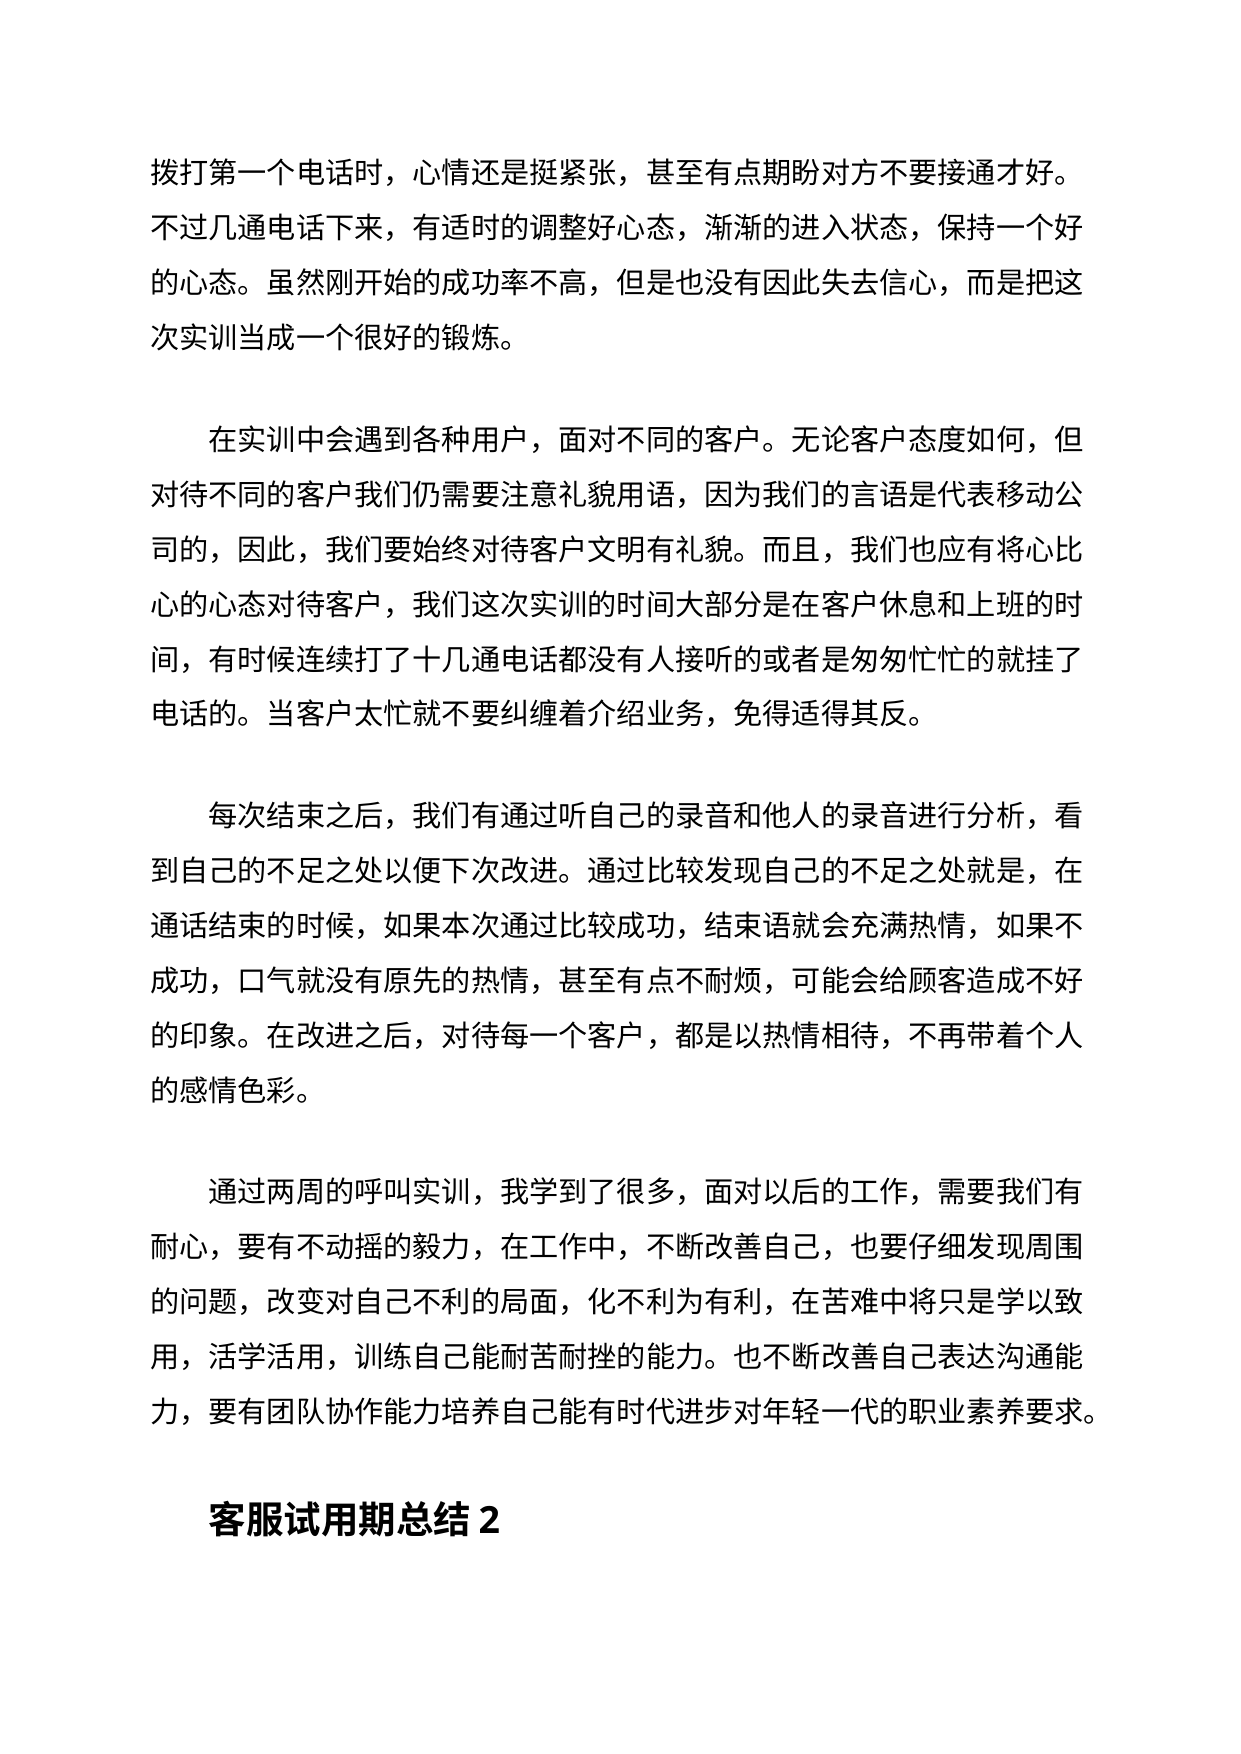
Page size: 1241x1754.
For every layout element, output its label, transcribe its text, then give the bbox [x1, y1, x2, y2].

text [150, 150, 1090, 357]
text 每次结束之后，我们有通过听自己的录音和他人的录音进行分析，看到自己的不足之处以便下次改进。通过比较发现自己的不足之处就是，在通话结束的时候，如果本次通过比较成功，结束语就会充满热情，如果不成功，口气就没有原先的热情，甚至有点不耐烦，可能会给顾客造成不好的印象。在改进之后，对待每一个客户，都是以热情相待，不再带着个人的感情色彩。 [150, 793, 1090, 1109]
text 在实训中会遇到各种用户，面对不同的客户。无论客户态度如何，但对待不同的客户我们仍需要注意礼貌用语，因为我们的言语是代表移动公司的，因此，我们要始终对待客户文明有礼貌。而且，我们也应有将心比心的心态对待客户，我们这次实训的时间大部分是在客户休息和上班的时间，有时候连续打了十几通电话都没有人接听的或者是匆匆忙忙的就挂了电话的。当客户太忙就不要纠缠着介绍业务，免得适得其反。 [150, 416, 1090, 733]
text 客服试用期总结2 [150, 1490, 1090, 1545]
text 通过两周的呼叫实训，我学到了很多，面对以后的工作，需要我们有耐心，要有不动摇的毅力，在工作中，不断改善自己，也要仔细发现周围的问题，改变对自己不利的局面，化不利为有利，在苦难中将只是学以致用，活学活用，训练自己能耐苦耐挫的能力。也不断改善自己表达沟通能力，要有团队协作能力培养自己能有时代进步对年轻一代的职业素养要求。 [150, 1169, 1090, 1431]
